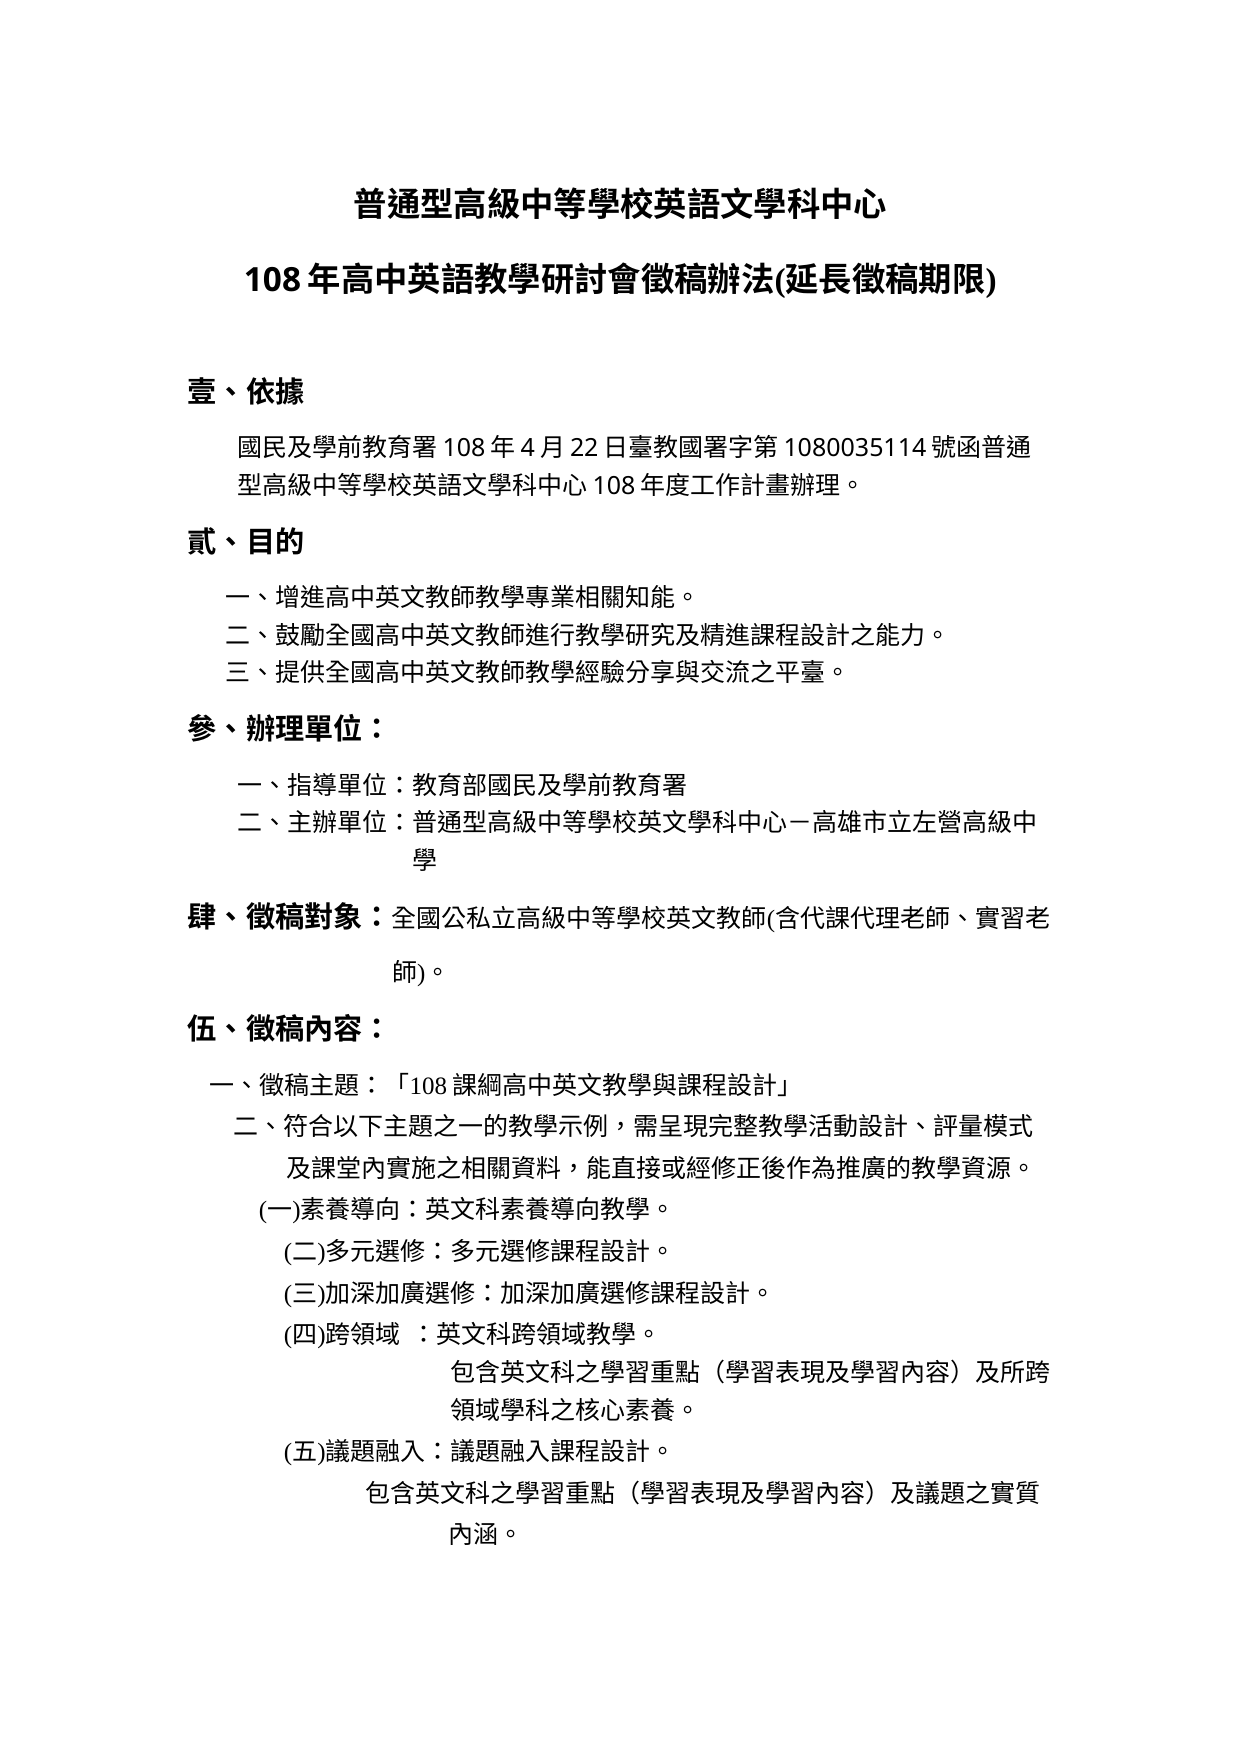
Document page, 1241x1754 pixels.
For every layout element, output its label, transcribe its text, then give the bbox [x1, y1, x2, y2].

text 二、符合以下主題之一的教學示例，需呈現完整教學活動設計、評量模式及課堂內實施之相關資料，能直接或經修正後作為推廣的教學資源。 [234, 1102, 1053, 1185]
text 一、增進高中英文教師教學專業相關知能。 [187, 577, 1053, 614]
text 貳、目的 [187, 502, 1053, 577]
text 108年高中英語教學研討會徵稿辦法(延長徵稿期限) [187, 239, 1053, 314]
text (二)多元選修：多元選修課程設計。 [284, 1227, 1053, 1269]
text (三)加深加廣選修：加深加廣選修課程設計。 [284, 1269, 1053, 1310]
text 包含英文科之學習重點（學習表現及學習內容）及所跨領域學科之核心素養。 [450, 1352, 1053, 1427]
text 肆、徵稿對象：全國公私立高級中等學校英文教師(含代課代理老師、實習老師)。 [187, 877, 1053, 989]
text 二、鼓勵全國高中英文教師進行教學研究及精進課程設計之能力。 [187, 614, 1053, 652]
text 一、徵稿主題：「108課綱高中英文教學與課程設計」 [187, 1064, 1053, 1102]
text (一)素養導向：英文科素養導向教學。 [234, 1185, 1053, 1227]
text (四)跨領域 ：英文科跨領域教學。 [284, 1310, 1053, 1352]
text 三、提供全國高中英文教師教學經驗分享與交流之平臺。 [187, 652, 1053, 689]
text 參、辦理單位： [187, 689, 1053, 764]
text 二、主辦單位：普通型高級中等學校英文學科中心－高雄市立左營高級中學 [237, 802, 1053, 877]
text 普通型高級中等學校英語文學科中心 [187, 164, 1053, 239]
text 國民及學前教育署108年4月22日臺教國署字第1080035114號函普通型高級中等學校英語文學科中心108年度工作計畫辦理。 [237, 427, 1053, 502]
text 一、指導單位：教育部國民及學前教育署 [237, 764, 1053, 802]
text 壹、依據 [187, 352, 1053, 427]
text 包含英文科之學習重點（學習表現及學習內容）及議題之實質內涵。 [284, 1469, 1053, 1552]
text (五)議題融入：議題融入課程設計。 [284, 1427, 1053, 1469]
text 伍、徵稿內容： [187, 989, 1053, 1064]
